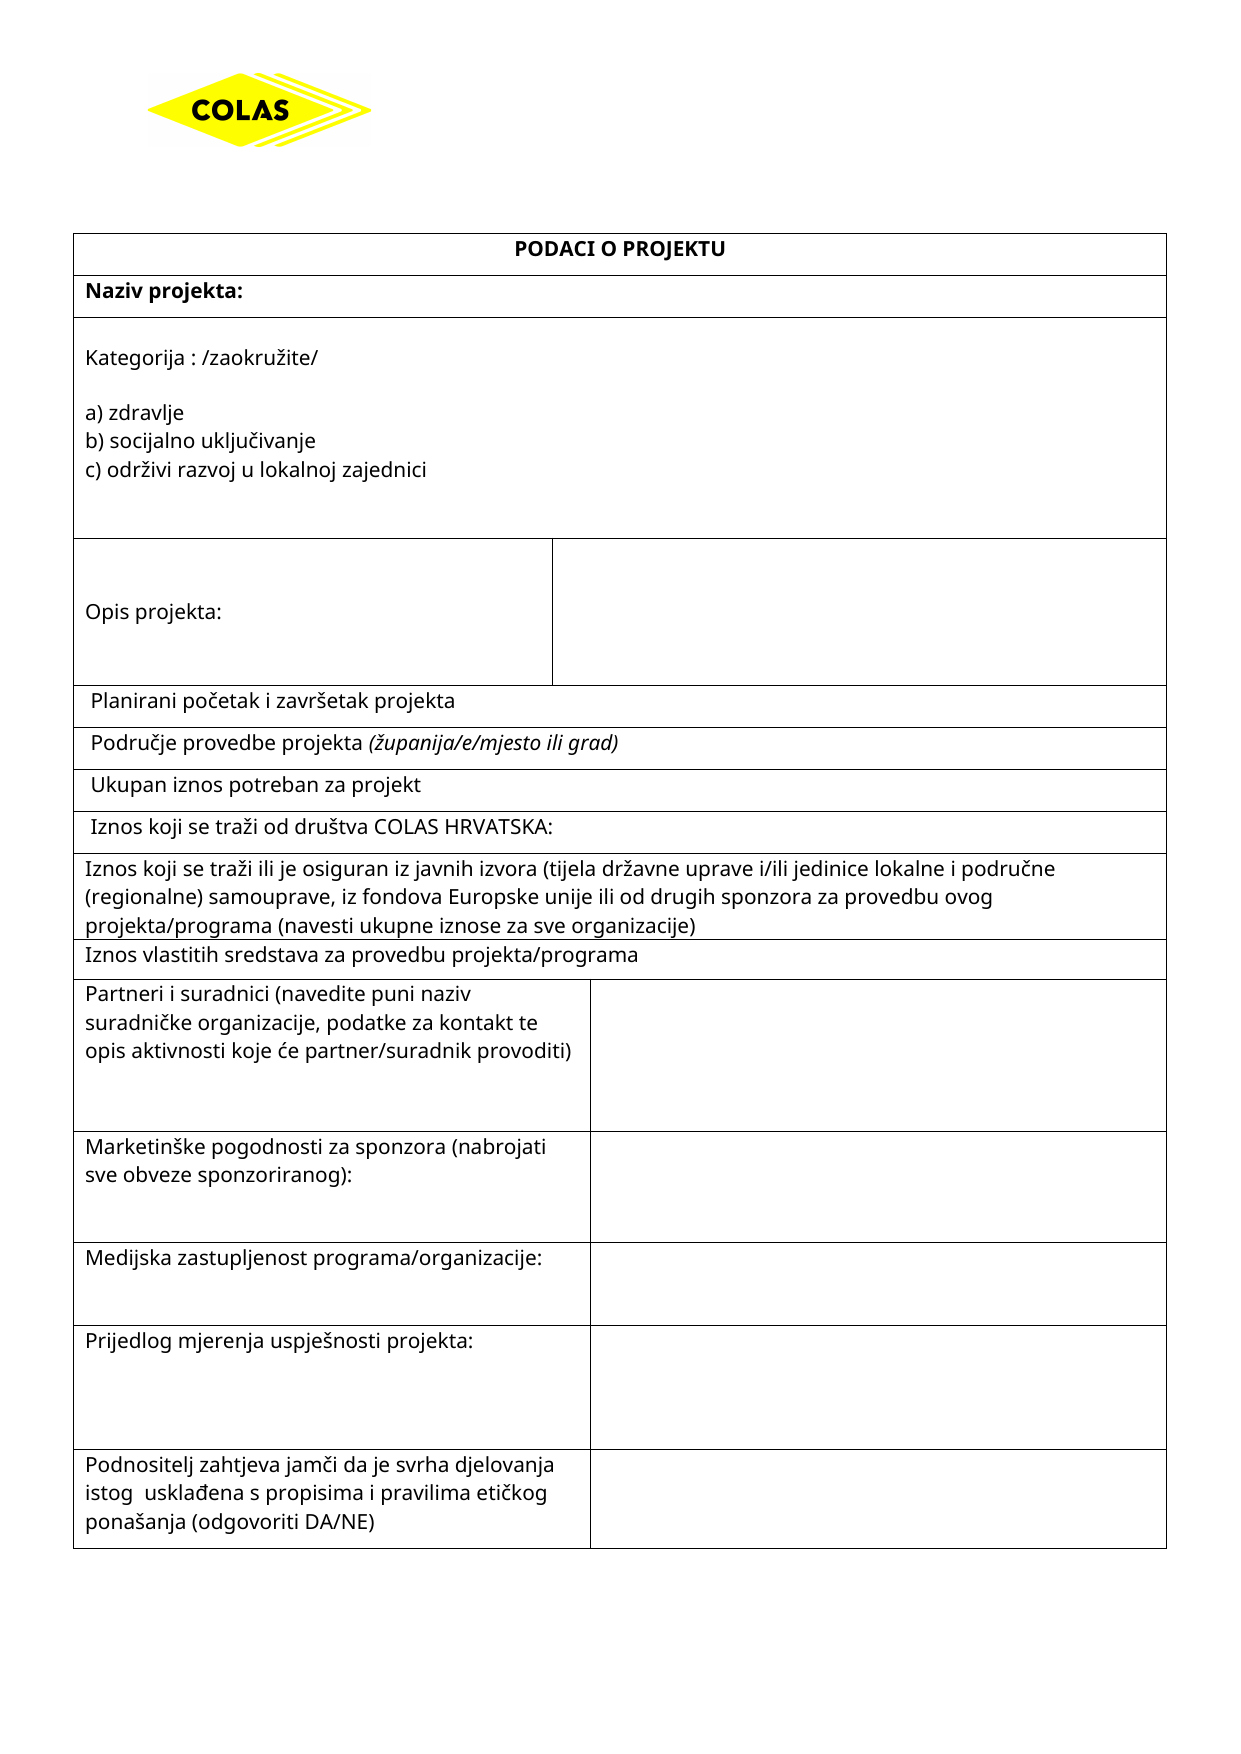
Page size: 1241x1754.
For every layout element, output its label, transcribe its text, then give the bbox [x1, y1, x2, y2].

table_cell Prijedlog mjerenja uspješnosti projekta: [74, 1326, 590, 1449]
table_cell Iznos koji se traži ili je osiguran iz javnih izvora (tijela državne uprave i/ili jedinice lokalne i područne (regionalne) samouprave, iz fondova Europske unije ili od drugih sponzora za provedbu ovog projekta/programa (navesti ukupne iznose za sve organizacije) [74, 854, 1166, 939]
picture [147, 73, 372, 147]
table_cell [591, 1450, 1166, 1548]
table_cell Opis projekta: [74, 539, 552, 685]
table_cell [591, 1243, 1166, 1325]
table_cell [591, 980, 1166, 1131]
table_cell [591, 1326, 1166, 1449]
table_header PODACI O PROJEKTU [74, 234, 1166, 275]
table_cell Ukupan iznos potreban za projekt [74, 770, 1166, 811]
table_cell Naziv projekta: [74, 276, 1166, 317]
table_cell [553, 539, 1166, 685]
table_cell Područje provedbe projekta (županija/e/mjesto ili grad) [74, 728, 1166, 769]
table_cell Marketinške pogodnosti za sponzora (nabrojati sve obveze sponzoriranog): [74, 1132, 590, 1242]
table_cell Iznos koji se traži od društva COLAS HRVATSKA: [74, 812, 1166, 853]
table_cell [591, 1132, 1166, 1242]
table_cell Podnositelj zahtjeva jamči da je svrha djelovanja istog usklađena s propisima i pravilima etičkog ponašanja (odgovoriti DA/NE) [74, 1450, 590, 1548]
table_cell Partneri i suradnici (navedite puni naziv suradničke organizacije, podatke za kontakt te opis aktivnosti koje će partner/suradnik provoditi) [74, 980, 590, 1131]
table_cell Kategorija : /zaokružite/ a) zdravlje b) socijalno uključivanje c) održivi razvoj u lokalnoj zajednici [74, 318, 1166, 537]
table_cell Planirani početak i završetak projekta [74, 686, 1166, 727]
table_cell Medijska zastupljenost programa/organizacije: [74, 1243, 590, 1325]
table_cell Iznos vlastitih sredstava za provedbu projekta/programa [74, 940, 1166, 978]
